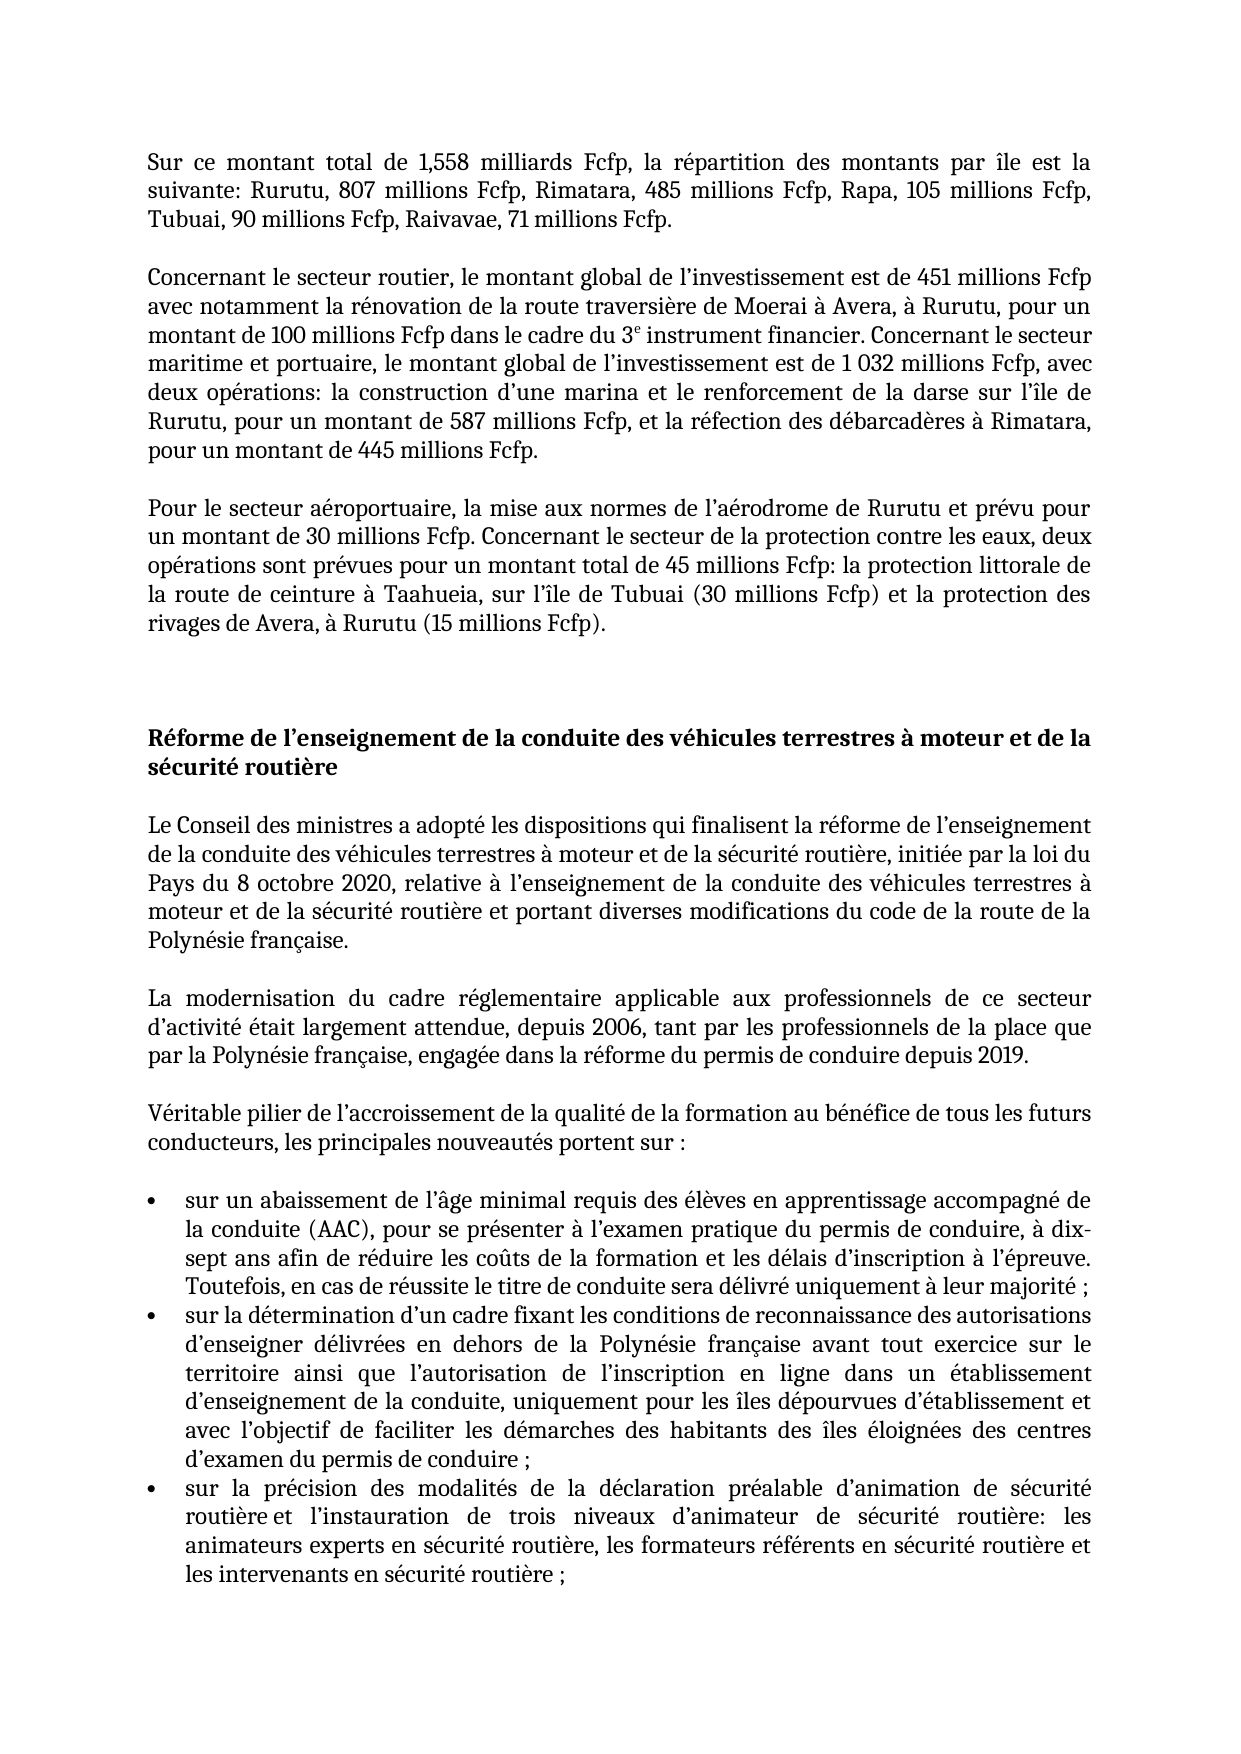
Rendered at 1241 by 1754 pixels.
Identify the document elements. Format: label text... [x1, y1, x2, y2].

text La modernisation du cadre réglementaire applicable aux professionnels de ce secteur d’activité était largement attendue, depuis 2006, tant par les professionnels de la place que par la Polynésie française, engagée dans la réforme du permis de conduire depuis 2019. [148, 984, 1093, 1070]
text Réforme de l’enseignement de la conduite des véhicules terrestres à moteur et de la sécurité routière [148, 724, 1093, 782]
list sur la précision des modalités de la déclaration préalable d’animation de sécurité routière et l’instauration de trois niveaux d’animateur de sécurité routière: les animateurs experts en sécurité routière, les formateurs référents en sécurité routière et les intervenants en sécurité routière ; [148, 1473, 1093, 1588]
text Le Conseil des ministres a adopté les dispositions qui finalisent la réforme de l’enseignement de la conduite des véhicules terrestres à moteur et de la sécurité routière, initiée par la loi du Pays du 8 octobre 2020, relative à l’enseignement de la conduite des véhicules terrestres à moteur et de la sécurité routière et portant diverses modifications du code de la route de la Polynésie française. [148, 811, 1093, 955]
text Concernant le secteur routier, le montant global de l’investissement est de 451 millions Fcfp avec notamment la rénovation de la route traversière de Moerai à Avera, à Rurutu, pour un montant de 100 millions Fcfp dans le cadre du 3e instrument financier. Concernant le secteur maritime et portuaire, le montant global de l’investissement est de 1 032 millions Fcfp, avec deux opérations: la construction d’une marina et le renforcement de la darse sur l’île de Rurutu, pour un montant de 587 millions Fcfp, et la réfection des débarcadères à Rimatara, pour un montant de 445 millions Fcfp. [148, 263, 1093, 464]
list sur un abaissement de l’âge minimal requis des élèves en apprentissage accompagné de la conduite (AAC), pour se présenter à l’examen pratique du permis de conduire, à dix-sept ans afin de réduire les coûts de la formation et les délais d’inscription à l’épreuve. Toutefois, en cas de réussite le titre de conduite sera délivré uniquement à leur majorité ; [148, 1186, 1093, 1301]
text Sur ce montant total de 1,558 milliards Fcfp, la répartition des montants par île est la suivante: Rurutu, 807 millions Fcfp, Rimatara, 485 millions Fcfp, Rapa, 105 millions Fcfp, Tubuai, 90 millions Fcfp, Raivavae, 71 millions Fcfp. [148, 148, 1093, 234]
text Véritable pilier de l’accroissement de la qualité de la formation au bénéfice de tous les futurs conducteurs, les principales nouveautés portent sur : [148, 1099, 1093, 1157]
text Pour le secteur aéroportuaire, la mise aux normes de l’aérodrome de Rurutu et prévu pour un montant de 30 millions Fcfp. Concernant le secteur de la protection contre les eaux, deux opérations sont prévues pour un montant total de 45 millions Fcfp: la protection littorale de la route de ceinture à Taahueia, sur l’île de Tubuai (30 millions Fcfp) et la protection des rivages de Avera, à Rurutu (15 millions Fcfp). [148, 493, 1093, 637]
list sur la détermination d’un cadre fixant les conditions de reconnaissance des autorisations d’enseigner délivrées en dehors de la Polynésie française avant tout exercice sur le territoire ainsi que l’autorisation de l’inscription en ligne dans un établissement d’enseignement de la conduite, uniquement pour les îles dépourvues d’établissement et avec l’objectif de faciliter les démarches des habitants des îles éloignées des centres d’examen du permis de conduire ; [148, 1301, 1093, 1473]
